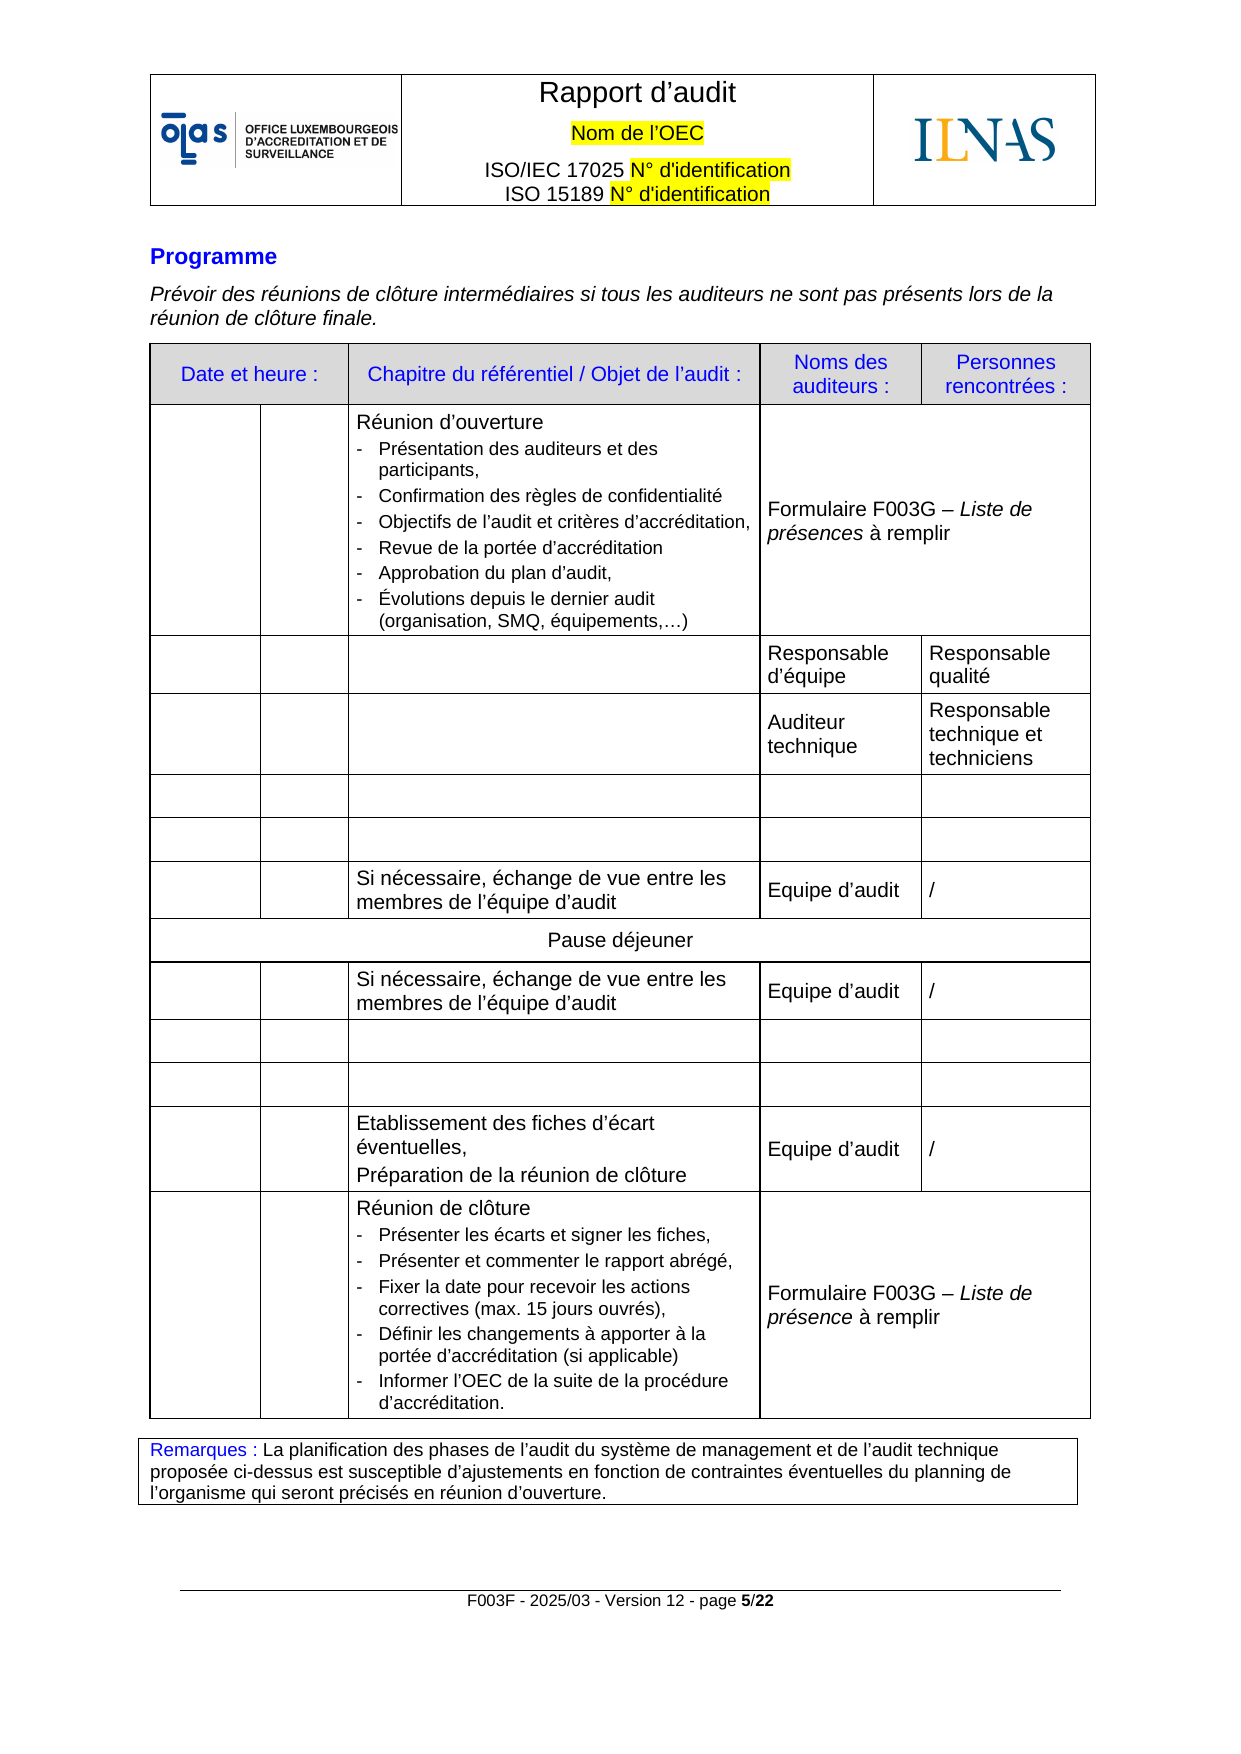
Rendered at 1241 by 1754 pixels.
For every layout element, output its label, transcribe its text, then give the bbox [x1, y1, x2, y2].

table_cell / [922, 963, 1090, 1019]
table_cell Responsable qualité [922, 636, 1090, 692]
table_cell Réunion de clôture - Présenter les écarts et signer les fiches, - Présenter et commenter le rapport abrégé, - Fixer la date pour recevoir les actions correctives (max. 15 jours ouvrés), - Définir les changements à apporter à la portée d’accréditation (si applicable) - Informer l’OEC de la suite de la procédure d’accréditation. [349, 1192, 759, 1418]
text Programme [150, 243, 1090, 270]
table_cell Si nécessaire, échange de vue entre les membres de l’équipe d’audit [349, 963, 759, 1019]
table_cell [922, 1020, 1090, 1062]
table_cell Equipe d’audit [761, 963, 921, 1019]
table_cell Etablissement des fiches d’écart éventuelles, Préparation de la réunion de clôture [349, 1107, 759, 1191]
table_cell [761, 775, 921, 817]
table_cell [261, 862, 348, 918]
table_cell [151, 862, 260, 918]
table_cell [261, 694, 348, 774]
table_cell [261, 1107, 348, 1191]
text Prévoir des réunions de clôture intermédiaires si tous les auditeurs ne sont pas présents lors de la réunion de clôture finale. [150, 282, 1090, 330]
table_cell [922, 1063, 1090, 1106]
table_cell Responsable d’équipe [761, 636, 921, 692]
table_cell [151, 1192, 260, 1418]
table_cell Equipe d’audit [761, 1107, 921, 1191]
table_cell [151, 775, 260, 817]
table_cell [261, 818, 348, 861]
table_cell [349, 694, 759, 774]
table_cell [349, 775, 759, 817]
table_cell Responsable technique et techniciens [922, 694, 1090, 774]
table_cell Auditeur technique [761, 694, 921, 774]
table_cell [922, 775, 1090, 817]
table_cell Formulaire F003G – Liste de présence à remplir [761, 1192, 1090, 1418]
table_cell [349, 1063, 759, 1106]
table_header Remarques : La planification des phases de l’audit du système de management et de l’audit technique proposée ci-dessus est susceptible d’ajustements en fonction de contraintes éventuelles du planning de l’organisme qui seront précisés en réunion d’ouverture. [139, 1439, 1077, 1503]
table_cell [151, 1020, 260, 1062]
table_header Personnes rencontrées : [922, 344, 1090, 404]
table_cell [151, 818, 260, 861]
table_header Date et heure : [151, 344, 348, 404]
table_cell Equipe d’audit [761, 862, 921, 918]
table_cell [151, 1107, 260, 1191]
table_cell [261, 775, 348, 817]
table_cell [349, 1020, 759, 1062]
picture [161, 112, 398, 168]
table_cell [151, 963, 260, 1019]
table_cell [151, 636, 260, 692]
table_cell Formulaire F003G – Liste de présences à remplir [761, 405, 1090, 635]
table_cell [151, 1063, 260, 1106]
table_cell [349, 818, 759, 861]
table_cell [349, 636, 759, 692]
table_header Noms des auditeurs : [761, 344, 921, 404]
table_cell Réunion d’ouverture - Présentation des auditeurs et des participants, - Confirmation des règles de confidentialité - Objectifs de l’audit et critères d’accréditation, - Revue de la portée d’accréditation - Approbation du plan d’audit, - Évolutions depuis le dernier audit (organisation, SMQ, équipements,…) [349, 405, 759, 635]
table_cell [261, 1063, 348, 1106]
table_cell [922, 818, 1090, 861]
table_cell [261, 1192, 348, 1418]
picture [909, 116, 1060, 164]
table_cell / [922, 1107, 1090, 1191]
table_cell [261, 405, 348, 635]
table_cell [761, 1063, 921, 1106]
table_cell / [922, 862, 1090, 918]
table_cell [761, 818, 921, 861]
table_cell [261, 963, 348, 1019]
table_cell [261, 636, 348, 692]
table_cell [761, 1020, 921, 1062]
table_header Chapitre du référentiel / Objet de l’audit : [349, 344, 759, 404]
table_cell Si nécessaire, échange de vue entre les membres de l’équipe d’audit [349, 862, 759, 918]
table_cell [151, 405, 260, 635]
table_cell Pause déjeuner [151, 919, 1090, 961]
table_cell [151, 694, 260, 774]
table_cell [261, 1020, 348, 1062]
